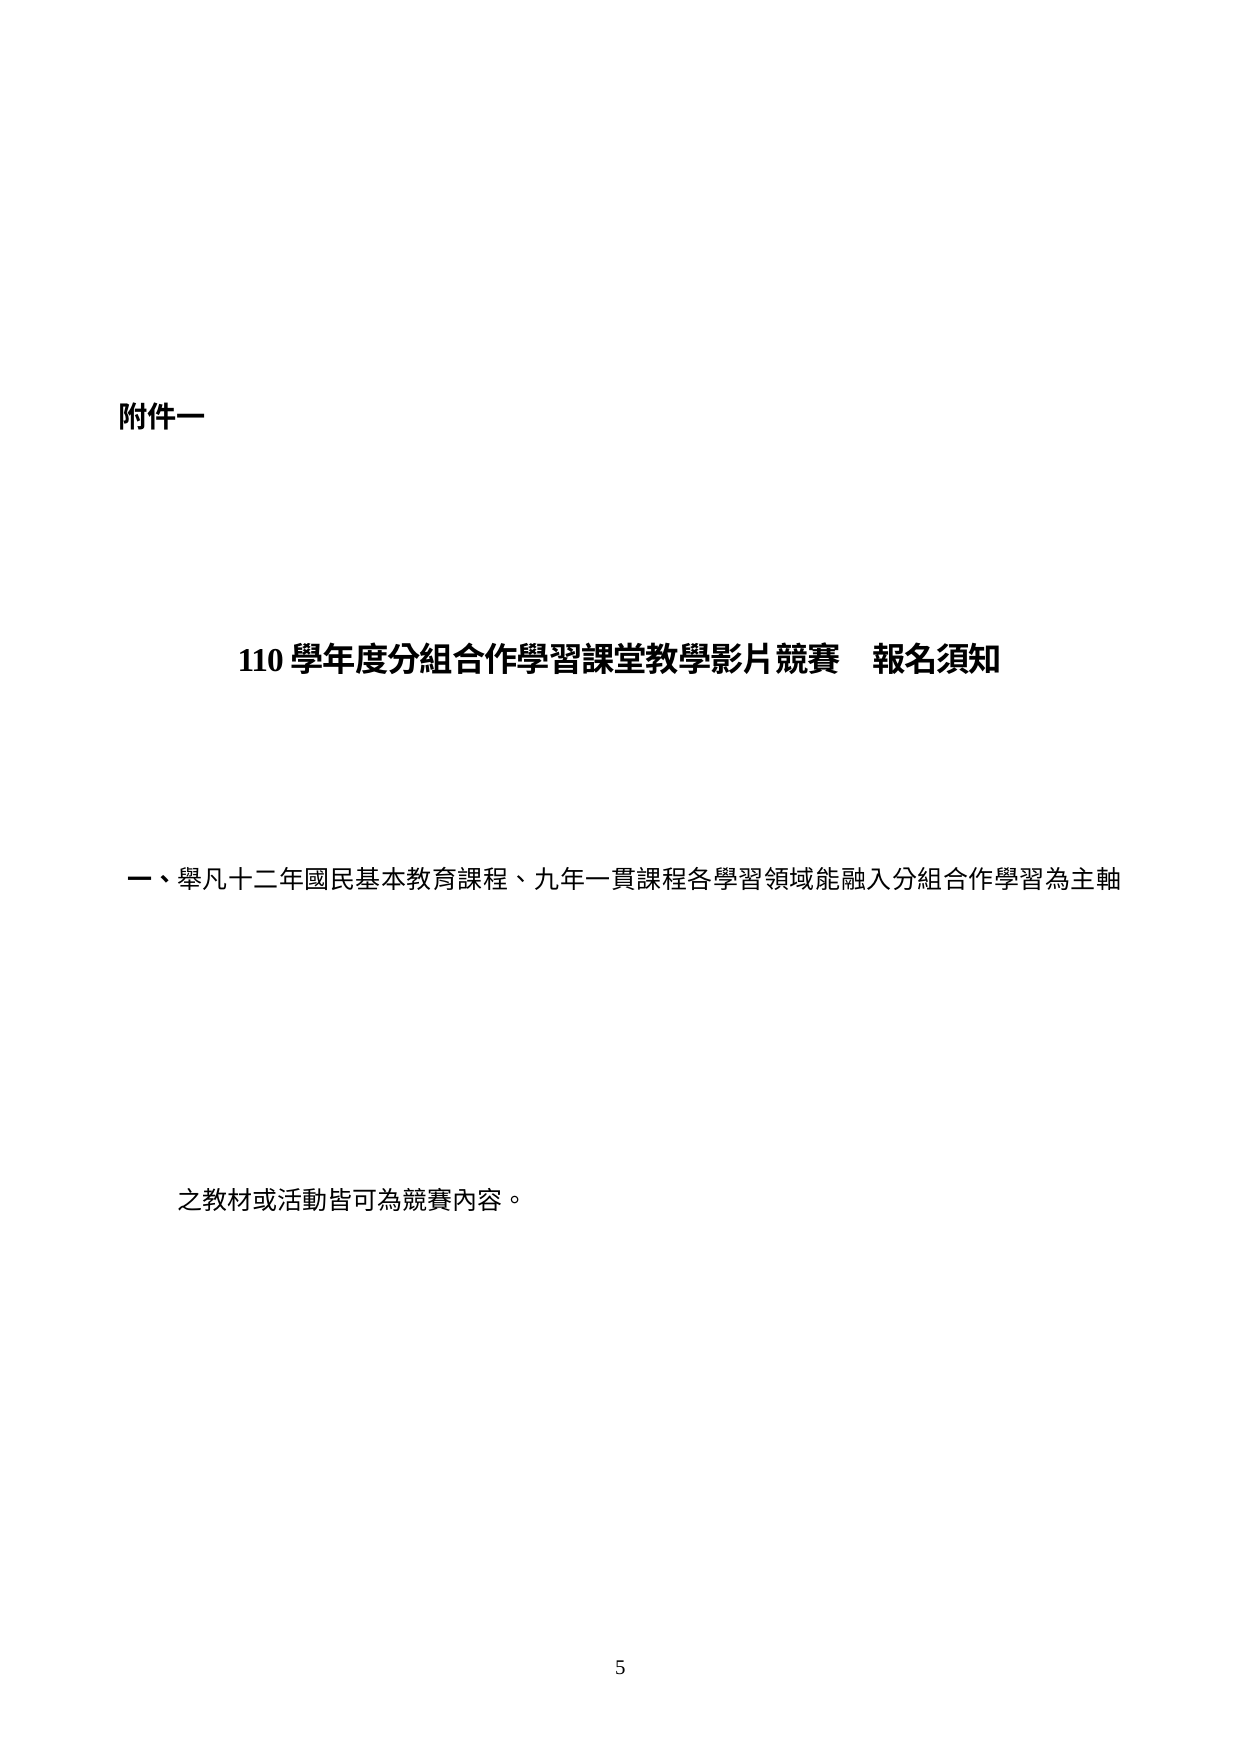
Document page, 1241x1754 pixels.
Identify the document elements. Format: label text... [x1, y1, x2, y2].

text 110學年度分組合作學習課堂教學影片競賽 報名須知 [118, 633, 1122, 681]
text 附件一 [118, 254, 1122, 575]
list 舉凡十二年國民基本教育課程、九年一貫課程各學習領域能融入分組合作學習為主軸之教材或活動皆可為競賽內容。 [127, 718, 1122, 1359]
